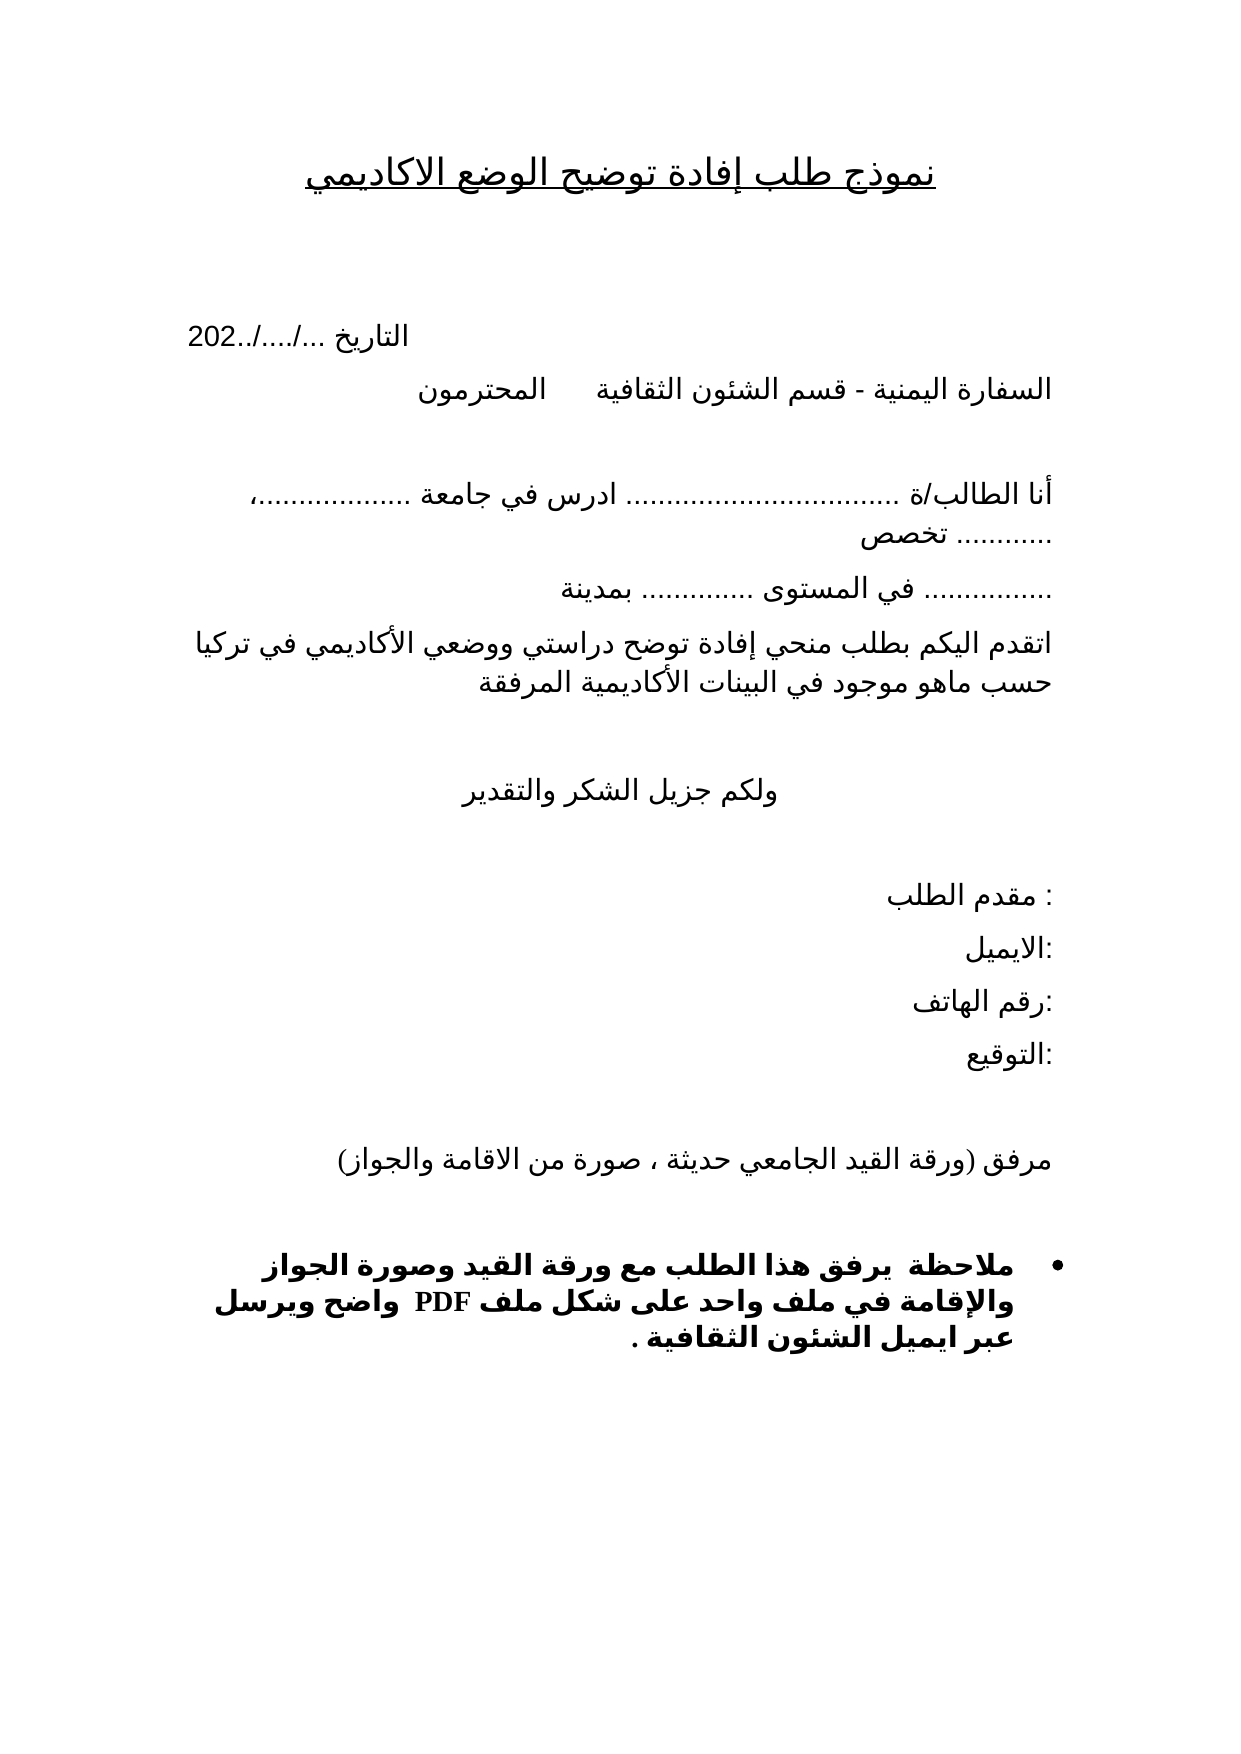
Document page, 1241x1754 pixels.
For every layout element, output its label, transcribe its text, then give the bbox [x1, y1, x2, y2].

text مقدم الطلب : [187, 878, 1053, 912]
text أنا الطالب/ة .................................. ادرس في جامعة ...................، تخصص ............ [187, 477, 1053, 549]
text نموذج طلب إفادة توضيح الوضع الاكاديمي [187, 150, 1053, 193]
text التاريخ .../..../..202 [187, 319, 1053, 352]
text التوقيع: [187, 1037, 1053, 1070]
text مرفق (ورقة القيد الجامعي حديثة ، صورة من الاقامة والجواز) [187, 1142, 1053, 1176]
text الايميل: [187, 931, 1053, 965]
text رقم الهاتف: [187, 984, 1053, 1018]
text في المستوى .............. بمدينة ................ [187, 571, 1053, 604]
text اتقدم اليكم بطلب منحي إفادة توضح دراستي ووضعي الأكاديمي في تركيا حسب ماهو موجود في البينات الأكاديمية المرفقة [187, 626, 1053, 698]
text السفارة اليمنية - قسم الشئون الثقافية المحترمون [187, 372, 1053, 405]
text ولكم جزيل الشكر والتقدير [187, 773, 1053, 806]
list ملاحظة يرفق هذا الطلب مع ورقة القيد وصورة الجواز والإقامة في ملف واحد على شكل ملف PDF واضح ويرسل عبر ايميل الشئون الثقافية . [187, 1248, 1053, 1354]
